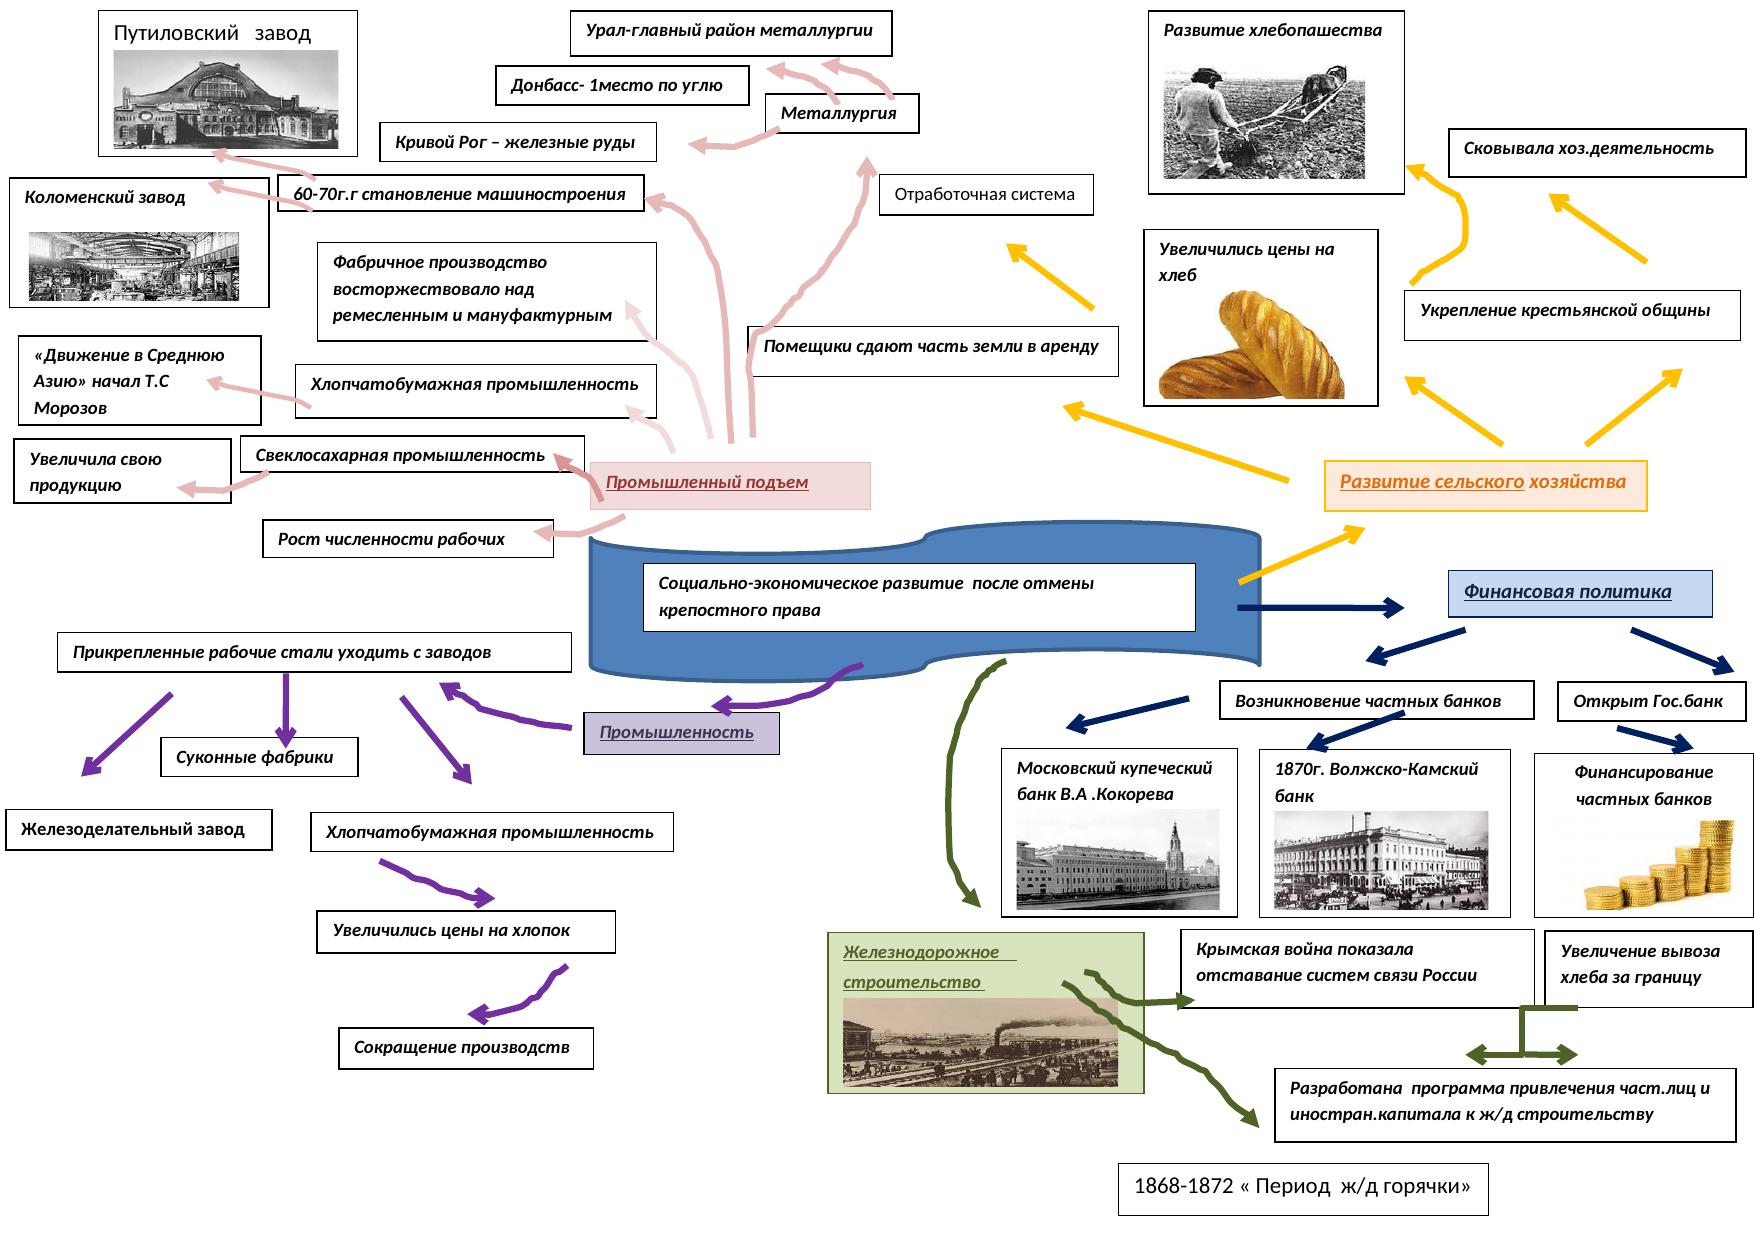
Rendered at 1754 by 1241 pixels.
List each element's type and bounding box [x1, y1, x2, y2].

picture [843, 998, 1119, 1087]
picture [1549, 814, 1745, 910]
picture [1158, 290, 1345, 399]
picture [1163, 65, 1366, 179]
picture [113, 50, 339, 149]
picture [28, 232, 240, 301]
picture [1274, 811, 1489, 910]
picture [1016, 809, 1220, 910]
picture [1089, 998, 1119, 1018]
